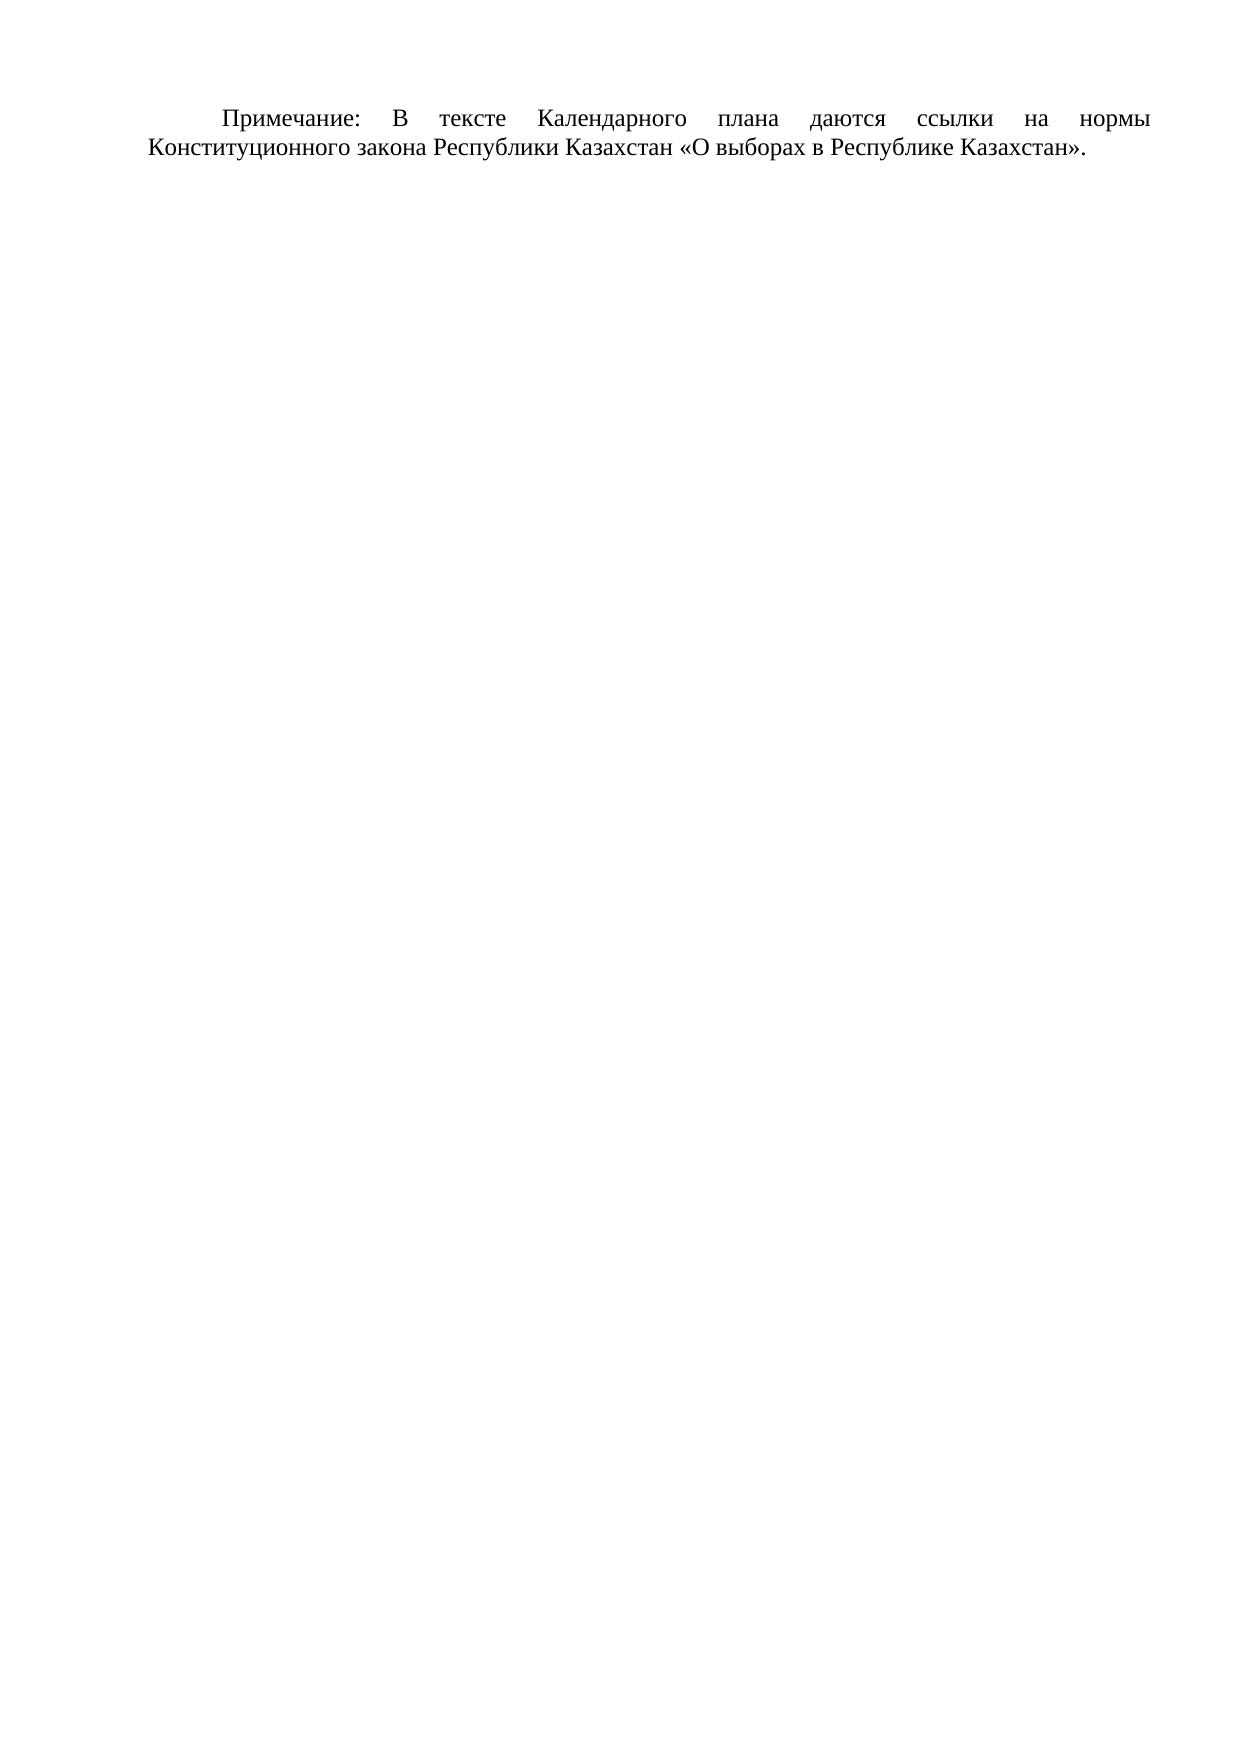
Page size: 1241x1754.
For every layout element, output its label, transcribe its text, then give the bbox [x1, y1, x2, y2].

text Примечание: В тексте Календарного плана даются ссылки на нормы Конституционного закона Республики Казахстан «О выборах в Республике Казахстан». [148, 103, 1152, 161]
